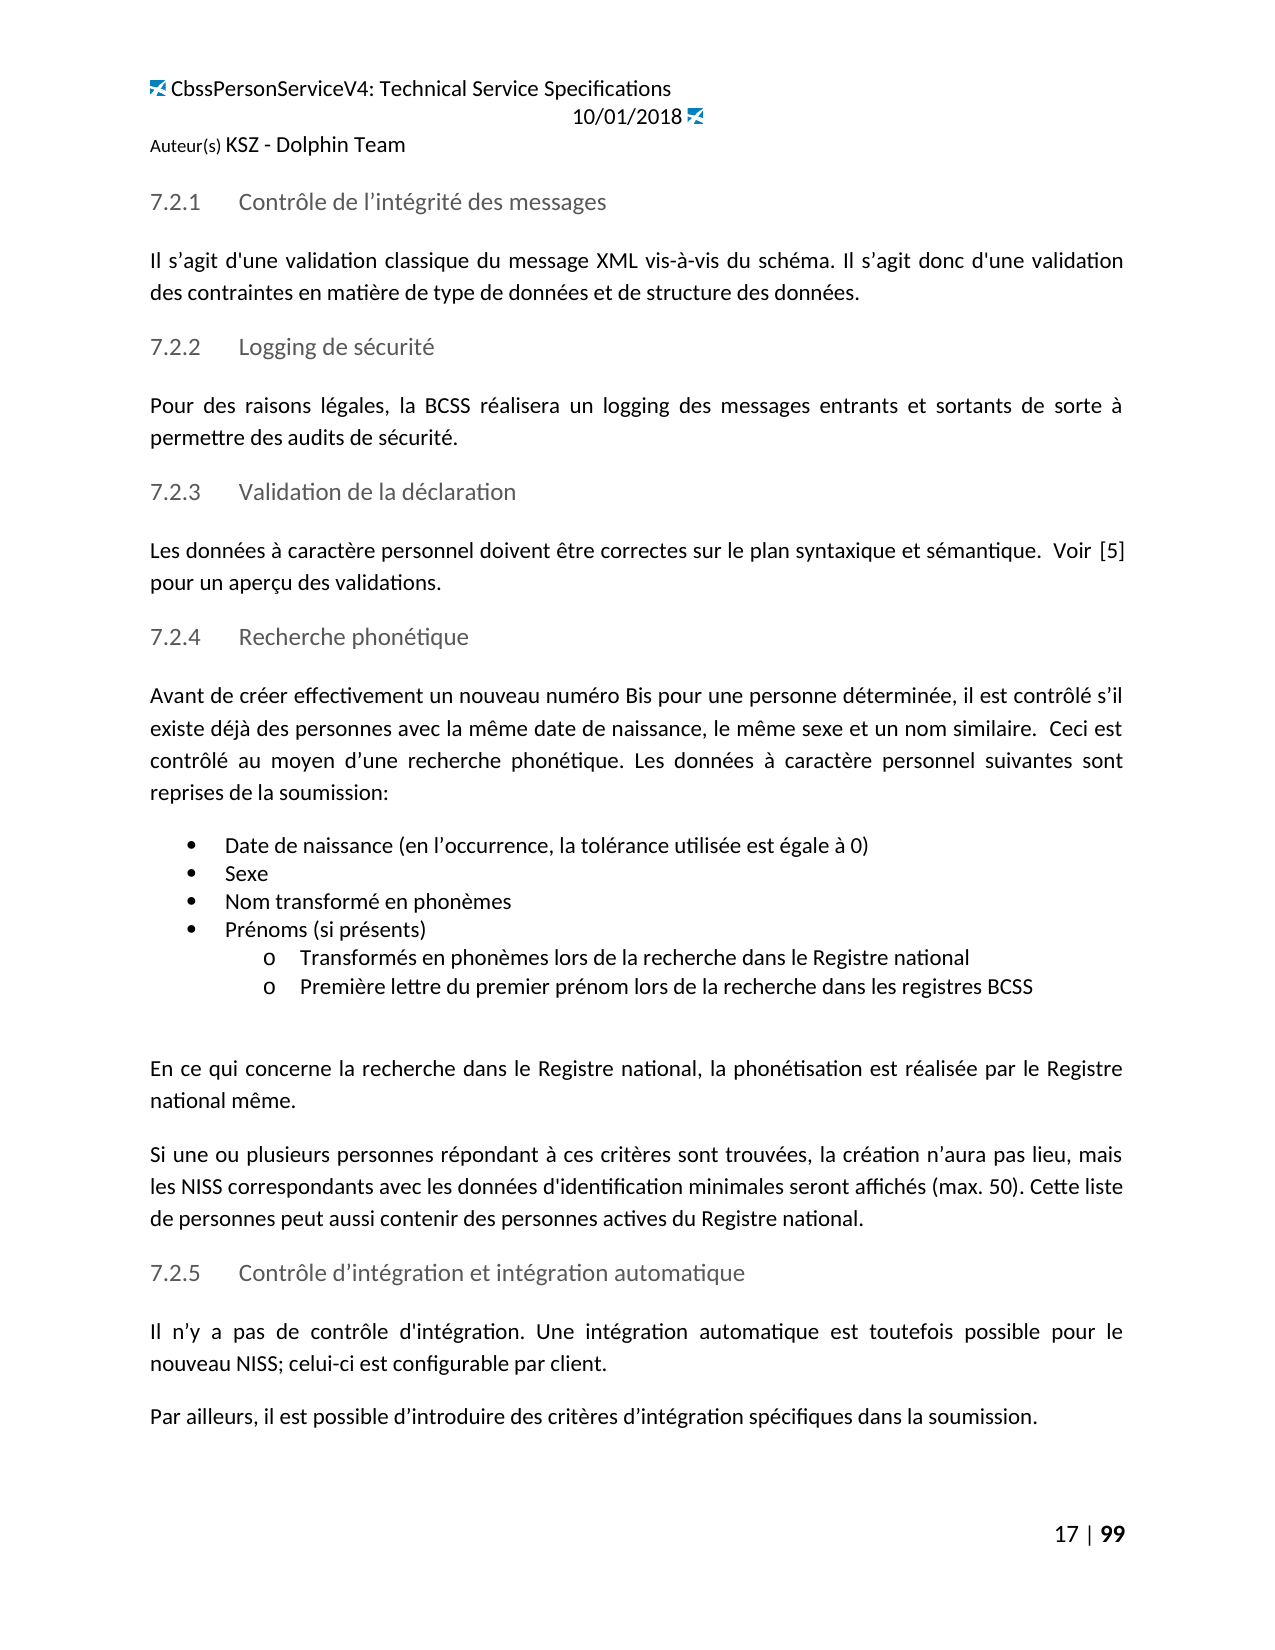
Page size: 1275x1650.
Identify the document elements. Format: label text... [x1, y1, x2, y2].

subtitle Recherche phonétique [150, 621, 1125, 652]
list Première lettre du premier prénom lors de la recherche dans les registres BCSS [262, 972, 1125, 1001]
subtitle Logging de sécurité [150, 331, 1125, 362]
text Avant de créer effectivement un nouveau numéro Bis pour une personne déterminée, il est contrôlé s’il existe déjà des personnes avec la même date de naissance, le même sexe et un nom similaire. Ceci est contrôlé au moyen d’une recherche phonétique. Les données à caractère personnel suivantes sont reprises de la soumission: [150, 681, 1125, 806]
text En ce qui concerne la recherche dans le Registre national, la phonétisation est réalisée par le Registre national même. [150, 1054, 1125, 1115]
subtitle Contrôle de l’intégrité des messages [150, 186, 1125, 216]
list Sexe [187, 859, 1125, 887]
picture [687, 111, 704, 124]
text Il n’y a pas de contrôle d'intégration. Une intégration automatique est toutefois possible pour le nouveau NISS; celui-ci est configurable par client. [150, 1317, 1125, 1377]
picture [150, 85, 166, 96]
subtitle Contrôle d’intégration et intégration automatique [150, 1257, 1125, 1288]
text Par ailleurs, il est possible d’introduire des critères d’intégration spécifiques dans la soumission. [150, 1402, 1125, 1430]
text Si une ou plusieurs personnes répondant à ces critères sont trouvées, la création n’aura pas lieu, mais les NISS correspondants avec les données d'identification minimales seront affichés (max. 50). Cette liste de personnes peut aussi contenir des personnes actives du Registre national. [150, 1140, 1125, 1232]
list Transformés en phonèmes lors de la recherche dans le Registre national [262, 943, 1125, 972]
subtitle Validation de la déclaration [150, 476, 1125, 507]
list Prénoms (si présents) [187, 915, 1125, 943]
list Nom transformé en phonèmes [187, 887, 1125, 915]
text Les données à caractère personnel doivent être correctes sur le plan syntaxique et sémantique. Voir [5] pour un aperçu des validations. [150, 536, 1125, 596]
text Pour des raisons légales, la BCSS réalisera un logging des messages entrants et sortants de sorte à permettre des audits de sécurité. [150, 391, 1125, 451]
list Date de naissance (en l’occurrence, la tolérance utilisée est égale à 0) [187, 831, 1125, 859]
text Il s’agit d'une validation classique du message XML vis-à-vis du schéma. Il s’agit donc d'une validation des contraintes en matière de type de données et de structure des données. [150, 246, 1125, 306]
